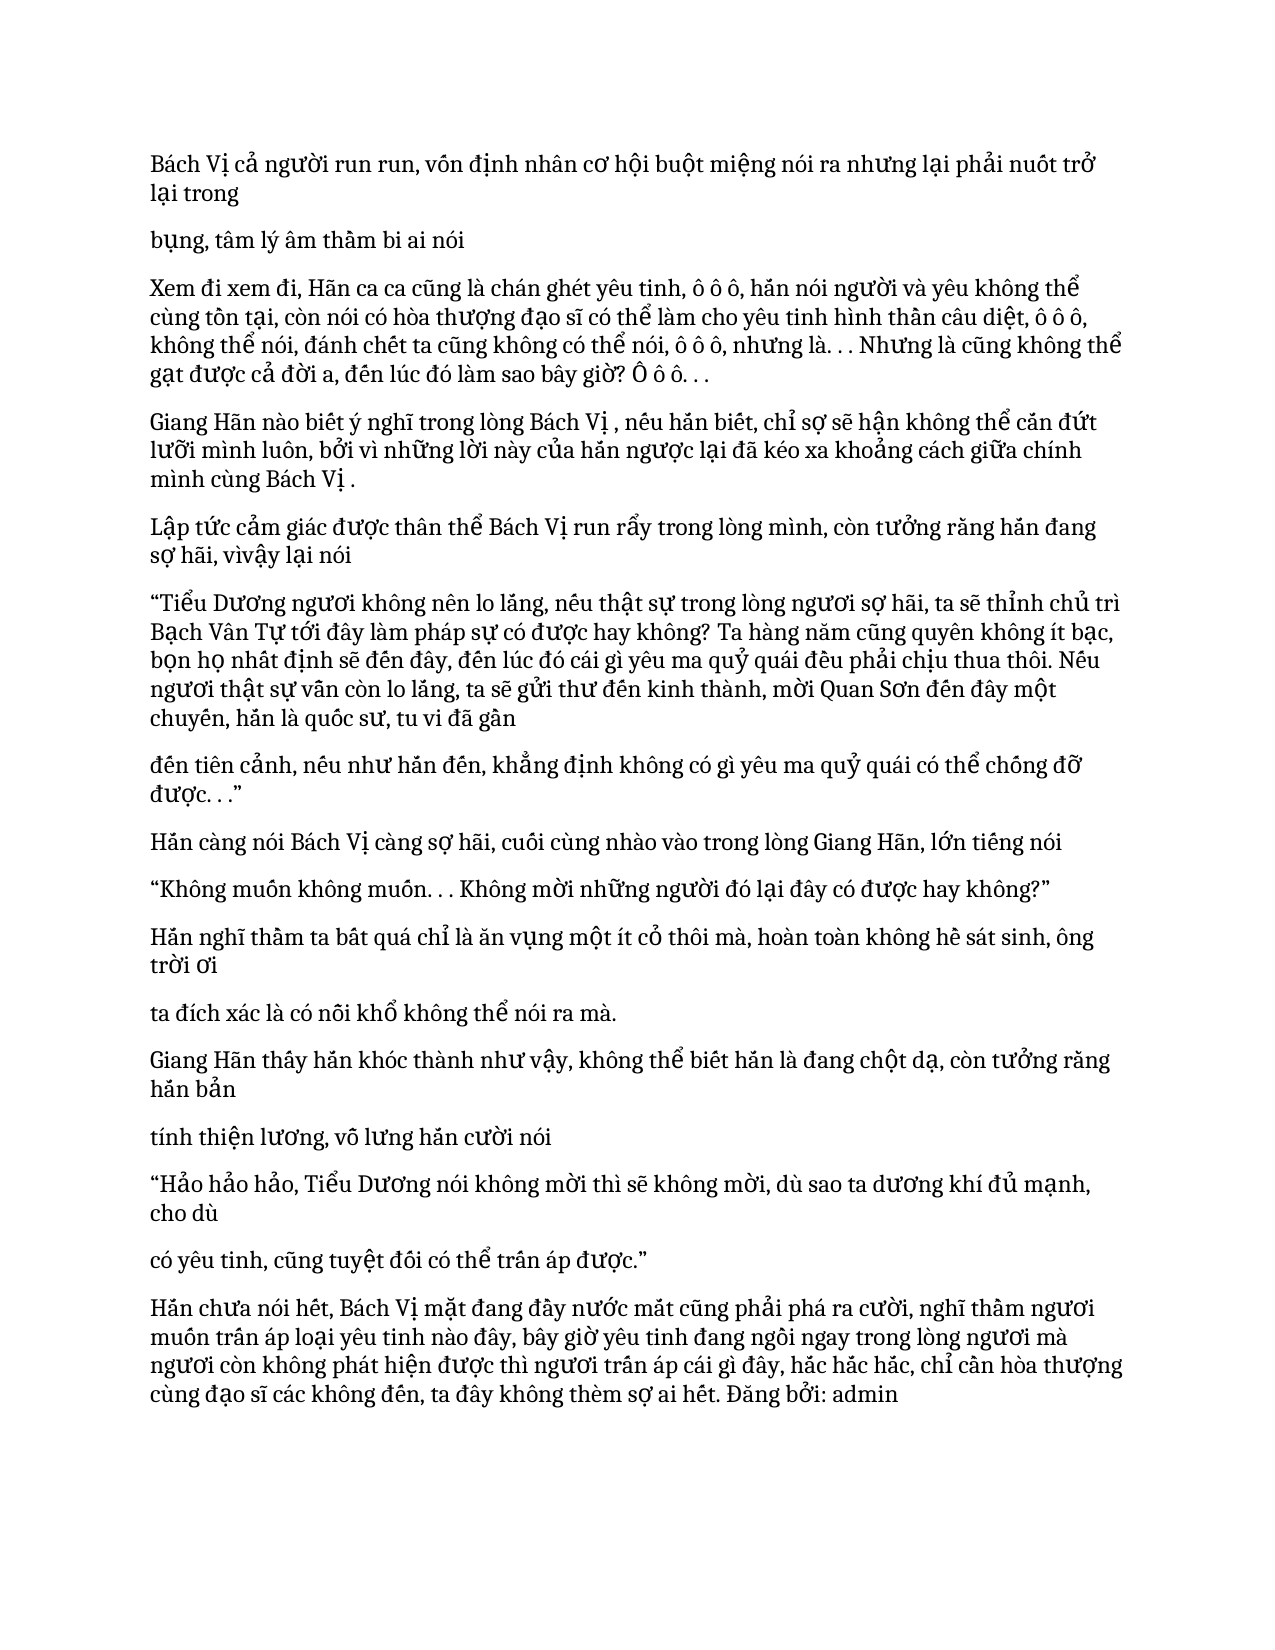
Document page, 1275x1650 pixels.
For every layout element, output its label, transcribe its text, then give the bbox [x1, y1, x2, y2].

text Hắn nghĩ thầm ta bất quá chỉ là ăn vụng một ít cỏ thôi mà, hoàn toàn không hề sát sinh, ông trời ơi [150, 922, 1125, 980]
text “Không muốn không muốn. . . Không mời những người đó lại đây có được hay không?” [150, 875, 1125, 904]
text “Tiểu Dương ngươi không nên lo lắng, nếu thật sự trong lòng ngươi sợ hãi, ta sẽ thỉnh chủ trì Bạch Vân Tự tới đây làm pháp sự có được hay không? Ta hàng năm cũng quyên không ít bạc, bọn họ nhất định sẽ đến đây, đến lúc đó cái gì yêu ma quỷ quái đều phải chịu thua thôi. Nếu ngươi thật sự vẫn còn lo lắng, ta sẽ gửi thư đến kinh thành, mời Quan Sơn đến đây một chuyến, hắn là quốc sư, tu vi đã gần [150, 589, 1125, 732]
text tính thiện lương, vỗ lưng hắn cười nói [150, 1122, 1125, 1151]
text “Hảo hảo hảo, Tiểu Dương nói không mời thì sẽ không mời, dù sao ta dương khí đủ mạnh, cho dù [150, 1170, 1125, 1227]
text đến tiên cảnh, nếu như hắn đến, khẳng định không có gì yêu ma quỷ quái có thể chống đỡ được. . .” [150, 751, 1125, 809]
text Giang Hãn thấy hắn khóc thành như vậy, không thể biết hắn là đang chột dạ, còn tưởng rằng hắn bản [150, 1046, 1125, 1104]
text Bách Vị cả người run run, vốn định nhân cơ hội buột miệng nói ra nhưng lại phải nuốt trở lại trong [150, 150, 1125, 207]
text Xem đi xem đi, Hãn ca ca cũng là chán ghét yêu tinh, ô ô ô, hắn nói người và yêu không thể cùng tồn tại, còn nói có hòa thượng đạo sĩ có thể làm cho yêu tinh hình thần câu diệt, ô ô ô, không thể nói, đánh chết ta cũng không có thể nói, ô ô ô, nhưng là. . . Nhưng là cũng không thể gạt được cả đời a, đến lúc đó làm sao bây giờ? Ô ô ô. . . [150, 274, 1125, 389]
text Lập tức cảm giác được thân thể Bách Vị run rẩy trong lòng mình, còn tưởng rằng hắn đang sợ hãi, vìvậy lại nói [150, 512, 1125, 570]
text bụng, tâm lý âm thầm bi ai nói [150, 226, 1125, 255]
text ta đích xác là có nỗi khổ không thể nói ra mà. [150, 999, 1125, 1027]
text Giang Hãn nào biết ý nghĩ trong lòng Bách Vị , nếu hắn biết, chỉ sợ sẽ hận không thể cắn đứt lưỡi mình luôn, bởi vì những lời này của hắn ngược lại đã kéo xa khoảng cách giữa chính mình cùng Bách Vị . [150, 407, 1125, 494]
text Hắn chưa nói hết, Bách Vị mặt đang đầy nước mắt cũng phải phá ra cười, nghĩ thầm ngươi muốn trấn áp loại yêu tinh nào đây, bây giờ yêu tinh đang ngồi ngay trong lòng ngươi mà ngươi còn không phát hiện được thì ngươi trấn áp cái gì đây, hắc hắc hắc, chỉ cần hòa thượng cùng đạo sĩ các không đến, ta đây không thèm sợ ai hết. Đăng bởi: admin [150, 1294, 1125, 1409]
text Hắn càng nói Bách Vị càng sợ hãi, cuối cùng nhào vào trong lòng Giang Hãn, lớn tiếng nói [150, 827, 1125, 856]
text có yêu tinh, cũng tuyệt đối có thể trấn áp được.” [150, 1246, 1125, 1275]
